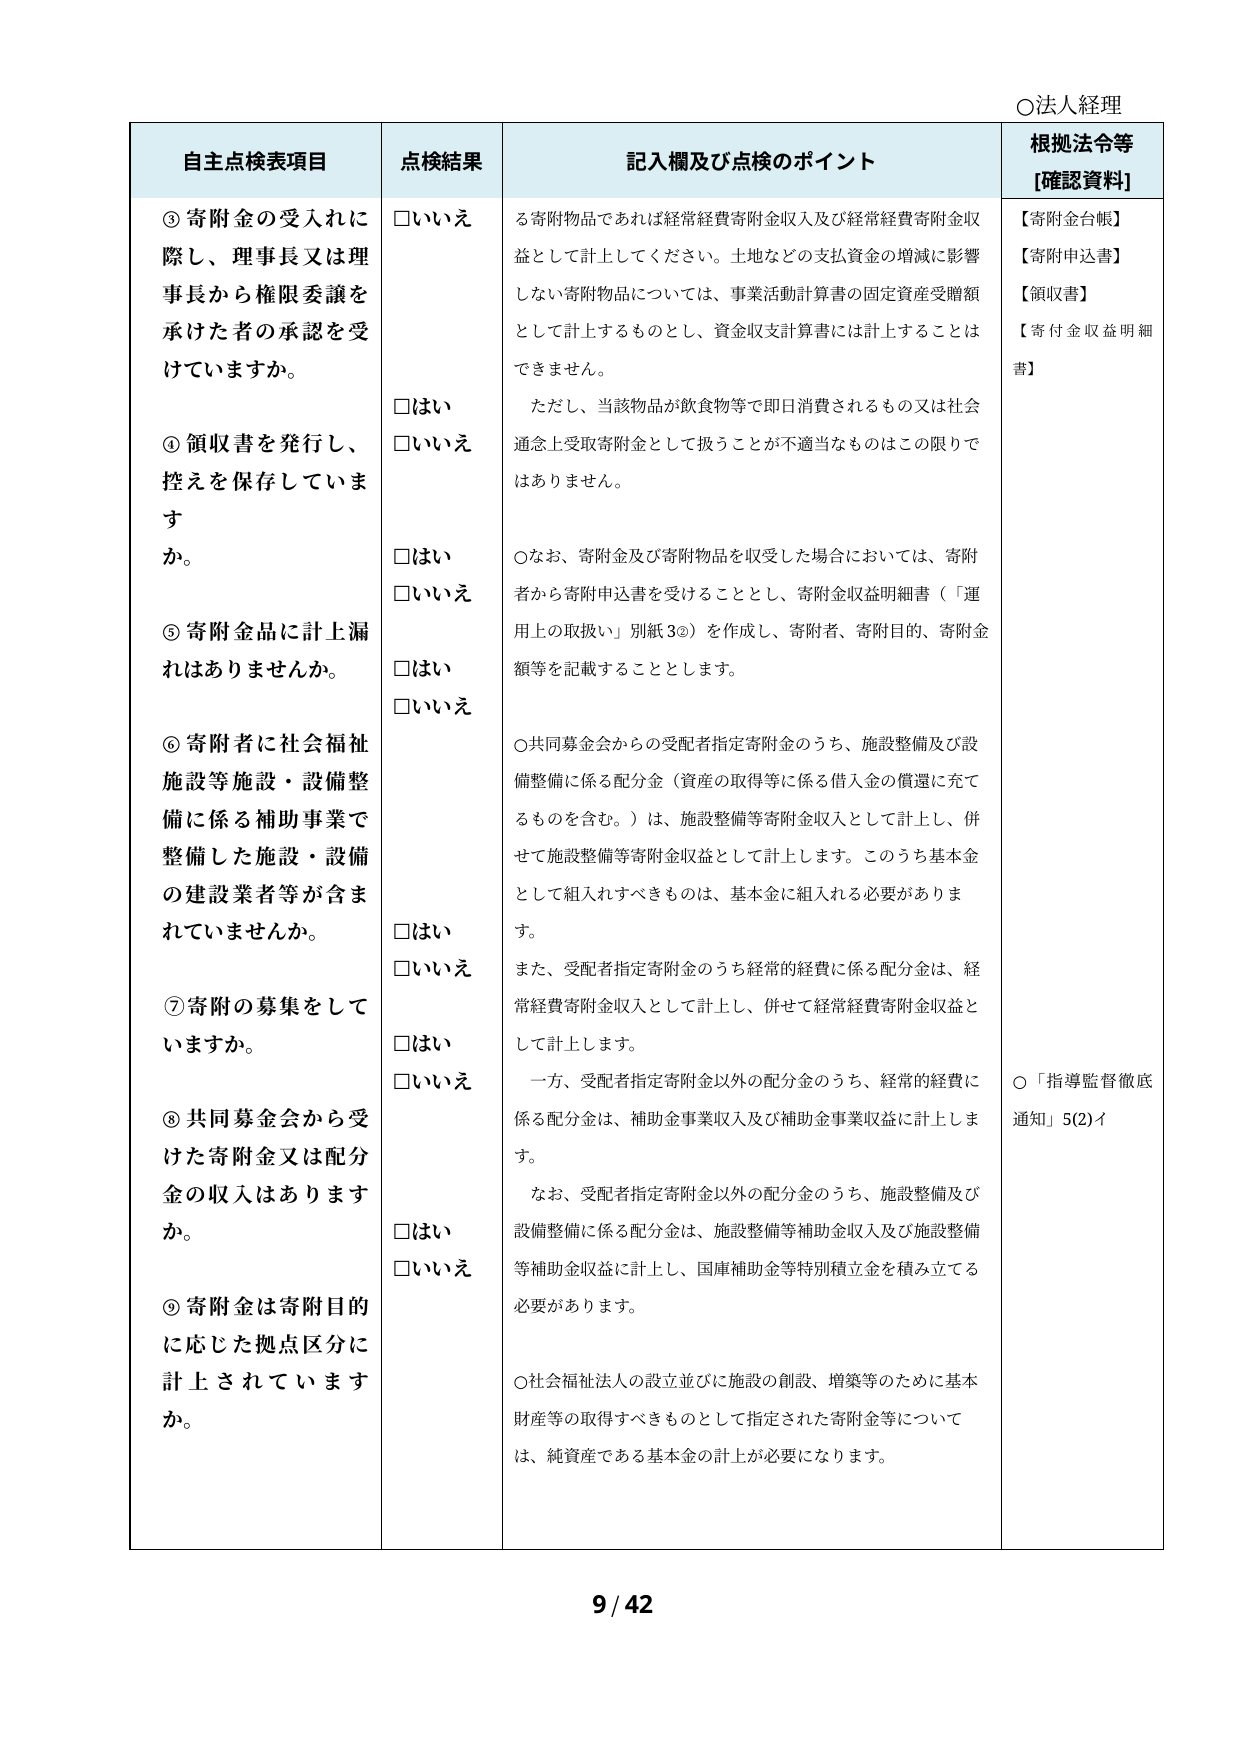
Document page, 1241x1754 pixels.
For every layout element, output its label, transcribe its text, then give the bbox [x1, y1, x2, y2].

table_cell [503, 199, 1001, 1549]
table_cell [131, 199, 381, 1549]
table_header 自主点検表項目 [131, 123, 381, 198]
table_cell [382, 199, 502, 1549]
table_header 記入欄及び点検のポイント [503, 123, 1001, 198]
table_header 点検結果 [382, 123, 502, 198]
table_header 根拠法令等 [確認資料] [1002, 123, 1163, 198]
